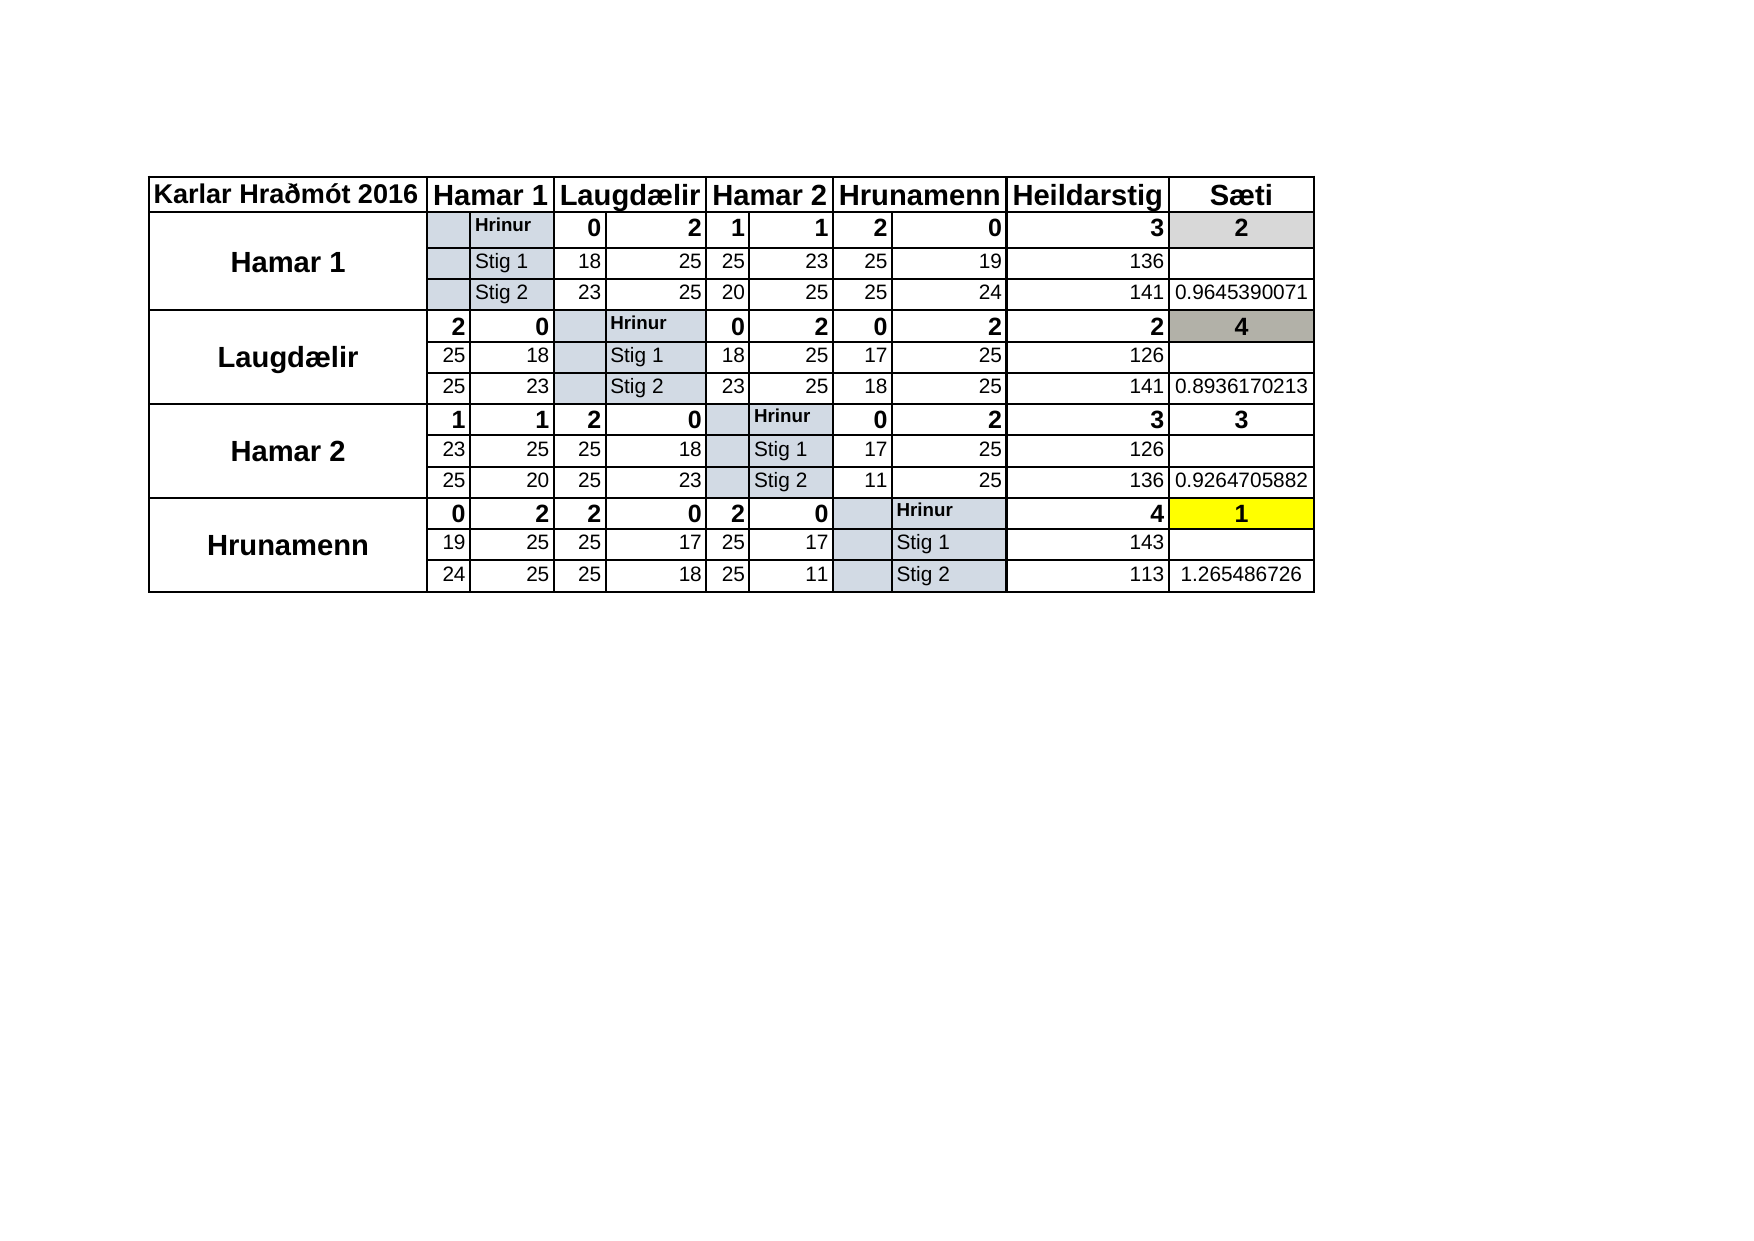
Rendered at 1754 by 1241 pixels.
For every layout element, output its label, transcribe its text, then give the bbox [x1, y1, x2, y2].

table_cell 18 [707, 343, 748, 372]
table_cell [707, 468, 748, 497]
table_cell 0 [750, 499, 832, 528]
table_cell 23 [607, 468, 705, 497]
table_cell 2 [555, 499, 605, 528]
table_cell 25 [707, 561, 748, 591]
table_cell 24 [428, 561, 469, 591]
table_cell 11 [834, 468, 891, 497]
table_cell [1170, 436, 1313, 466]
table_cell 0 [893, 213, 1005, 247]
table_cell 18 [555, 249, 605, 278]
table_cell 2 [893, 311, 1005, 341]
table_cell 0.8936170213 [1170, 374, 1313, 403]
table_cell 11 [750, 561, 832, 591]
table_cell Stig 2 [750, 468, 832, 497]
table_header Laugdælir [555, 178, 705, 211]
table_cell 19 [893, 249, 1005, 278]
table_cell [707, 436, 748, 466]
table_cell 20 [471, 468, 553, 497]
table_cell 17 [834, 343, 891, 372]
table_cell Hrunamenn [150, 499, 426, 591]
table_cell 25 [707, 530, 748, 559]
table_cell 25 [555, 561, 605, 591]
table_cell [1170, 530, 1313, 559]
table_cell 0 [707, 311, 748, 341]
table_cell 113 [1008, 561, 1168, 591]
table_cell 0 [607, 499, 705, 528]
table_cell [555, 311, 605, 341]
table_cell 25 [750, 374, 832, 403]
table_cell Hrinur [750, 405, 832, 434]
table_cell [428, 280, 469, 309]
table_cell 143 [1008, 530, 1168, 559]
table_cell 17 [834, 436, 891, 466]
table_header Sæti [1170, 178, 1313, 211]
table_cell 25 [893, 468, 1005, 497]
table_cell 1.265486726 [1170, 561, 1313, 591]
table_cell 1 [428, 405, 469, 434]
table_cell 4 [1170, 311, 1313, 341]
table_cell [707, 405, 748, 434]
table_cell 25 [893, 343, 1005, 372]
table_cell 24 [893, 280, 1005, 309]
table_cell 0.9264705882 [1170, 468, 1313, 497]
table_cell 3 [1170, 405, 1313, 434]
table_cell 126 [1008, 343, 1168, 372]
table_cell 25 [750, 343, 832, 372]
table_cell 23 [428, 436, 469, 466]
table_cell 17 [607, 530, 705, 559]
table_cell Stig 1 [750, 436, 832, 466]
table_header Hamar 2 [707, 178, 832, 211]
table_cell 0.9645390071 [1170, 280, 1313, 309]
table_cell 0 [607, 405, 705, 434]
table_cell [555, 374, 605, 403]
table_cell 1 [1170, 499, 1313, 528]
table_cell 0 [555, 213, 605, 247]
table_cell 2 [607, 213, 705, 247]
table_cell 18 [471, 343, 553, 372]
table_cell [1170, 343, 1313, 372]
table_cell 126 [1008, 436, 1168, 466]
table_cell Stig 2 [607, 374, 705, 403]
table_cell [834, 561, 891, 591]
table_cell 2 [428, 311, 469, 341]
table_cell 2 [1008, 311, 1168, 341]
table_cell 25 [555, 530, 605, 559]
table_cell 1 [707, 213, 748, 247]
table_cell Hrinur [893, 499, 1005, 528]
table_cell [555, 343, 605, 372]
table_cell 3 [1008, 213, 1168, 247]
table_cell 2 [471, 499, 553, 528]
table_cell Stig 2 [893, 561, 1005, 591]
table_cell 18 [607, 436, 705, 466]
table_cell 25 [834, 280, 891, 309]
table_cell 19 [428, 530, 469, 559]
table_cell 25 [471, 530, 553, 559]
table_cell 23 [471, 374, 553, 403]
table_cell 136 [1008, 468, 1168, 497]
table_cell 23 [555, 280, 605, 309]
table_cell 25 [428, 374, 469, 403]
table_cell 25 [750, 280, 832, 309]
table_cell 2 [750, 311, 832, 341]
table_cell 25 [893, 374, 1005, 403]
table_cell 25 [607, 249, 705, 278]
table_cell 136 [1008, 249, 1168, 278]
table_cell 4 [1008, 499, 1168, 528]
table_cell Stig 2 [471, 280, 553, 309]
table_cell Stig 1 [893, 530, 1005, 559]
table_cell Hrinur [471, 213, 553, 247]
table_cell 2 [893, 405, 1005, 434]
table_cell 25 [893, 436, 1005, 466]
table_cell [428, 249, 469, 278]
table_cell 1 [471, 405, 553, 434]
table_cell [834, 499, 891, 528]
table_cell [428, 213, 469, 247]
table_cell Hamar 2 [150, 405, 426, 497]
table_cell 25 [834, 249, 891, 278]
table_cell 25 [471, 436, 553, 466]
table_cell 3 [1008, 405, 1168, 434]
table_cell Laugdælir [150, 311, 426, 403]
table_cell [1170, 249, 1313, 278]
table_cell 2 [834, 213, 891, 247]
table_cell 2 [1170, 213, 1313, 247]
table_cell 25 [471, 561, 553, 591]
table_cell 25 [555, 436, 605, 466]
table_cell 0 [834, 311, 891, 341]
table_cell 25 [607, 280, 705, 309]
table_cell 25 [707, 249, 748, 278]
table_cell Hrinur [607, 311, 705, 341]
table_cell Stig 1 [607, 343, 705, 372]
table_cell 25 [428, 468, 469, 497]
table_header Karlar Hraðmót 2016 [150, 178, 426, 211]
table_cell 2 [707, 499, 748, 528]
table_header Hamar 1 [428, 178, 553, 211]
table_cell 25 [555, 468, 605, 497]
table_cell 20 [707, 280, 748, 309]
table_header Hrunamenn [834, 178, 1005, 211]
table_cell Hamar 1 [150, 213, 426, 309]
table_cell 23 [707, 374, 748, 403]
table_cell 141 [1008, 374, 1168, 403]
table_cell 25 [428, 343, 469, 372]
table_cell 0 [471, 311, 553, 341]
table_cell [834, 530, 891, 559]
table_cell 23 [750, 249, 832, 278]
table_cell 1 [750, 213, 832, 247]
table_cell 2 [555, 405, 605, 434]
table_header Heildarstig [1008, 178, 1168, 211]
table_cell 141 [1008, 280, 1168, 309]
table_cell Stig 1 [471, 249, 553, 278]
table_cell 0 [428, 499, 469, 528]
table_cell 17 [750, 530, 832, 559]
table_cell 18 [607, 561, 705, 591]
table_cell 18 [834, 374, 891, 403]
table_cell 0 [834, 405, 891, 434]
